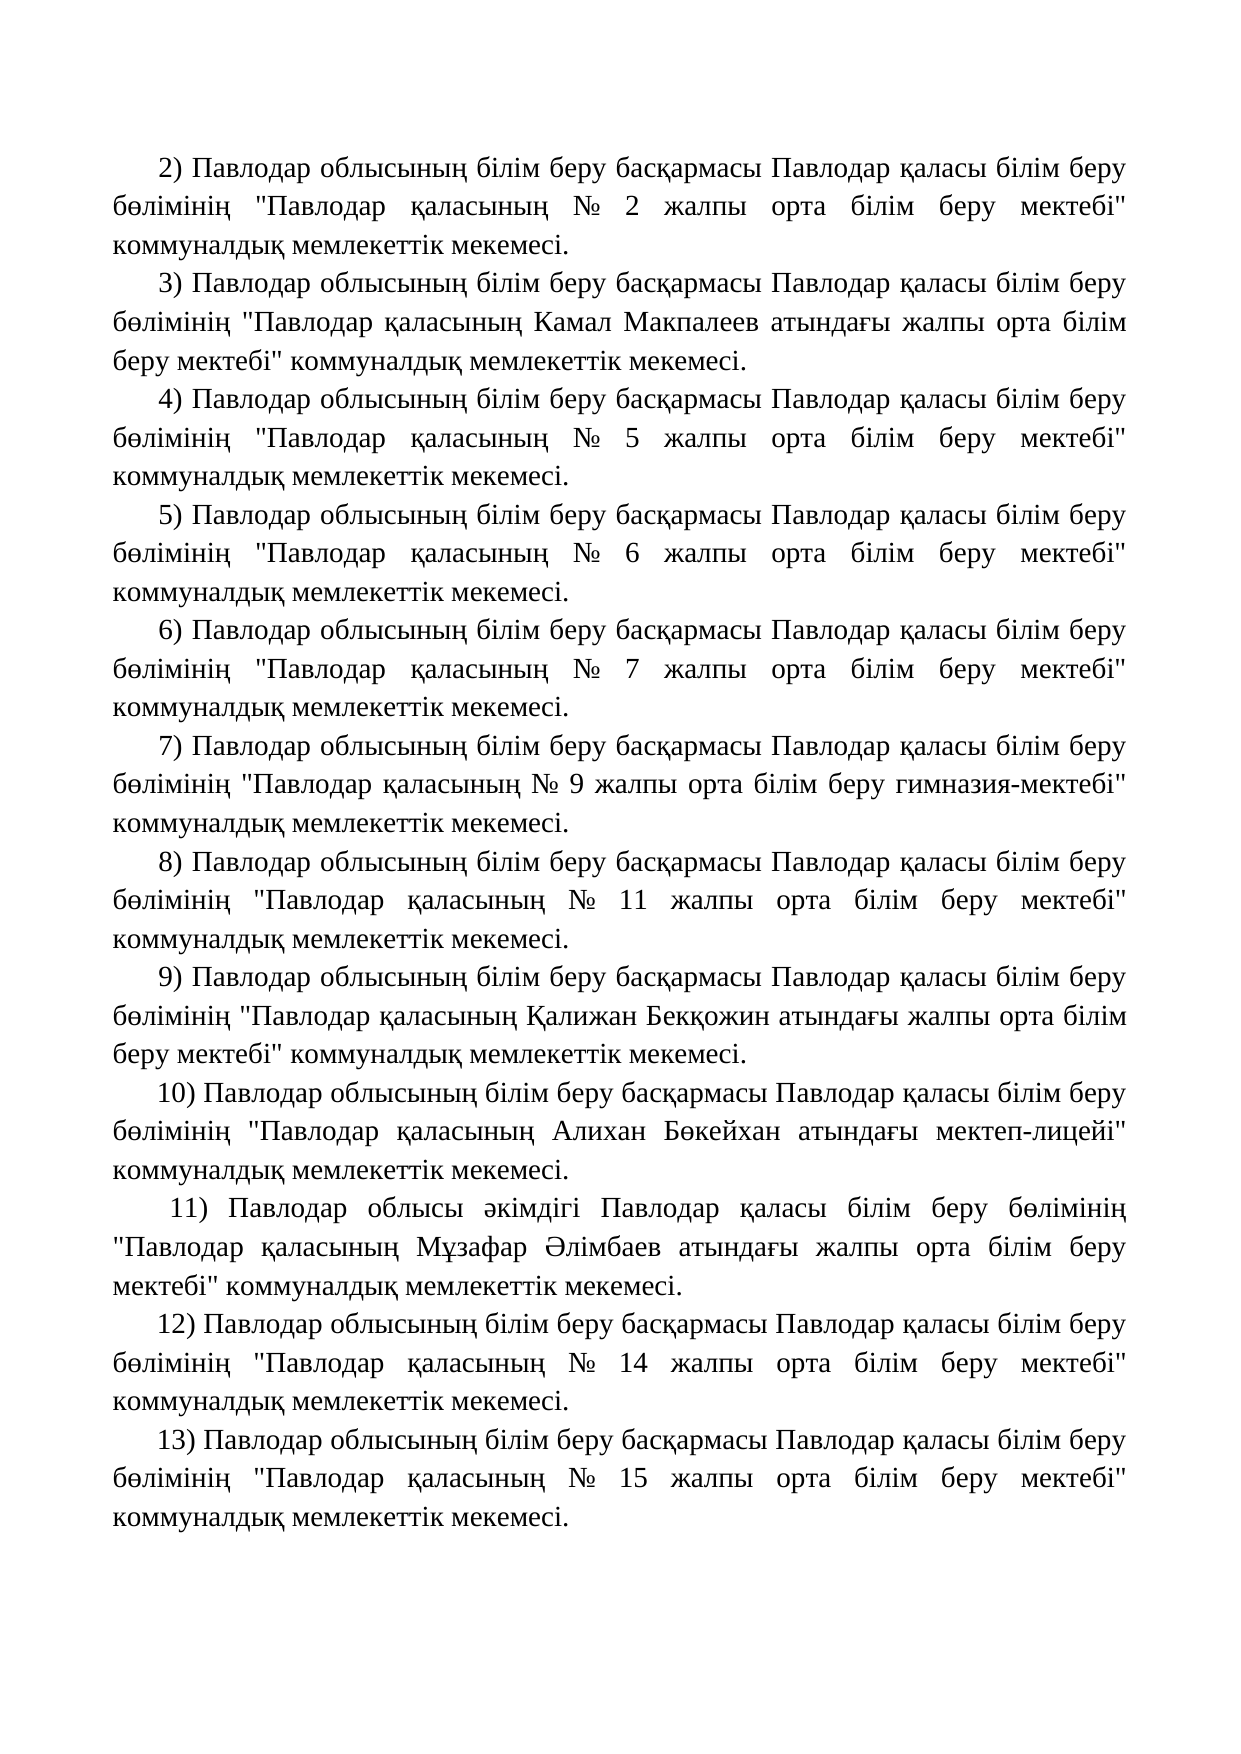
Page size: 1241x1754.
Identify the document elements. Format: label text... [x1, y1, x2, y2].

text 8) Павлодар облысының білім беру басқармасы Павлодар қаласы білім беру бөлімінің "Павлодар қаласының № 11 жалпы орта білім беру мектебі" коммуналдық мемлекеттік мекемесі. [112, 844, 1128, 954]
text 10) Павлодар облысының білім беру басқармасы Павлодар қаласы білім беру бөлімінің "Павлодар қаласының Алихан Бөкейхан атындағы мектеп-лицейі" коммуналдық мемлекеттік мекемесі. [112, 1075, 1128, 1186]
text 6) Павлодар облысының білім беру басқармасы Павлодар қаласы білім беру бөлімінің "Павлодар қаласының № 7 жалпы орта білім беру мектебі" коммуналдық мемлекеттік мекемесі. [112, 612, 1128, 723]
text 13) Павлодар облысының білім беру басқармасы Павлодар қаласы білім беру бөлімінің "Павлодар қаласының № 15 жалпы орта білім беру мектебі" коммуналдық мемлекеттік мекемесі. [112, 1422, 1128, 1532]
text 4) Павлодар облысының білім беру басқармасы Павлодар қаласы білім беру бөлімінің "Павлодар қаласының № 5 жалпы орта білім беру мектебі" коммуналдық мемлекеттік мекемесі. [112, 381, 1128, 492]
text 5) Павлодар облысының білім беру басқармасы Павлодар қаласы білім беру бөлімінің "Павлодар қаласының № 6 жалпы орта білім беру мектебі" коммуналдық мемлекеттік мекемесі. [112, 497, 1128, 607]
text 2) Павлодар облысының білім беру басқармасы Павлодар қаласы білім беру бөлімінің "Павлодар қаласының № 2 жалпы орта білім беру мектебі" коммуналдық мемлекеттік мекемесі. [112, 150, 1128, 261]
text 12) Павлодар облысының білім беру басқармасы Павлодар қаласы білім беру бөлімінің "Павлодар қаласының № 14 жалпы орта білім беру мектебі" коммуналдық мемлекеттік мекемесі. [112, 1306, 1128, 1417]
text 11) Павлодар облысы әкімдігі Павлодар қаласы білім беру бөлімінің "Павлодар қаласының Мұзафар Әлімбаев атындағы жалпы орта білім беру мектебі" коммуналдық мемлекеттік мекемесі. [112, 1191, 1128, 1301]
text 3) Павлодар облысының білім беру басқармасы Павлодар қаласы білім беру бөлімінің "Павлодар қаласының Камал Макпалеев атындағы жалпы орта білім беру мектебі" коммуналдық мемлекеттік мекемесі. [112, 266, 1128, 376]
text 7) Павлодар облысының білім беру басқармасы Павлодар қаласы білім беру бөлімінің "Павлодар қаласының № 9 жалпы орта білім беру гимназия-мектебі" коммуналдық мемлекеттік мекемесі. [112, 728, 1128, 839]
text 9) Павлодар облысының білім беру басқармасы Павлодар қаласы білім беру бөлімінің "Павлодар қаласының Қалижан Бекқожин атындағы жалпы орта білім беру мектебі" коммуналдық мемлекеттік мекемесі. [112, 959, 1128, 1070]
